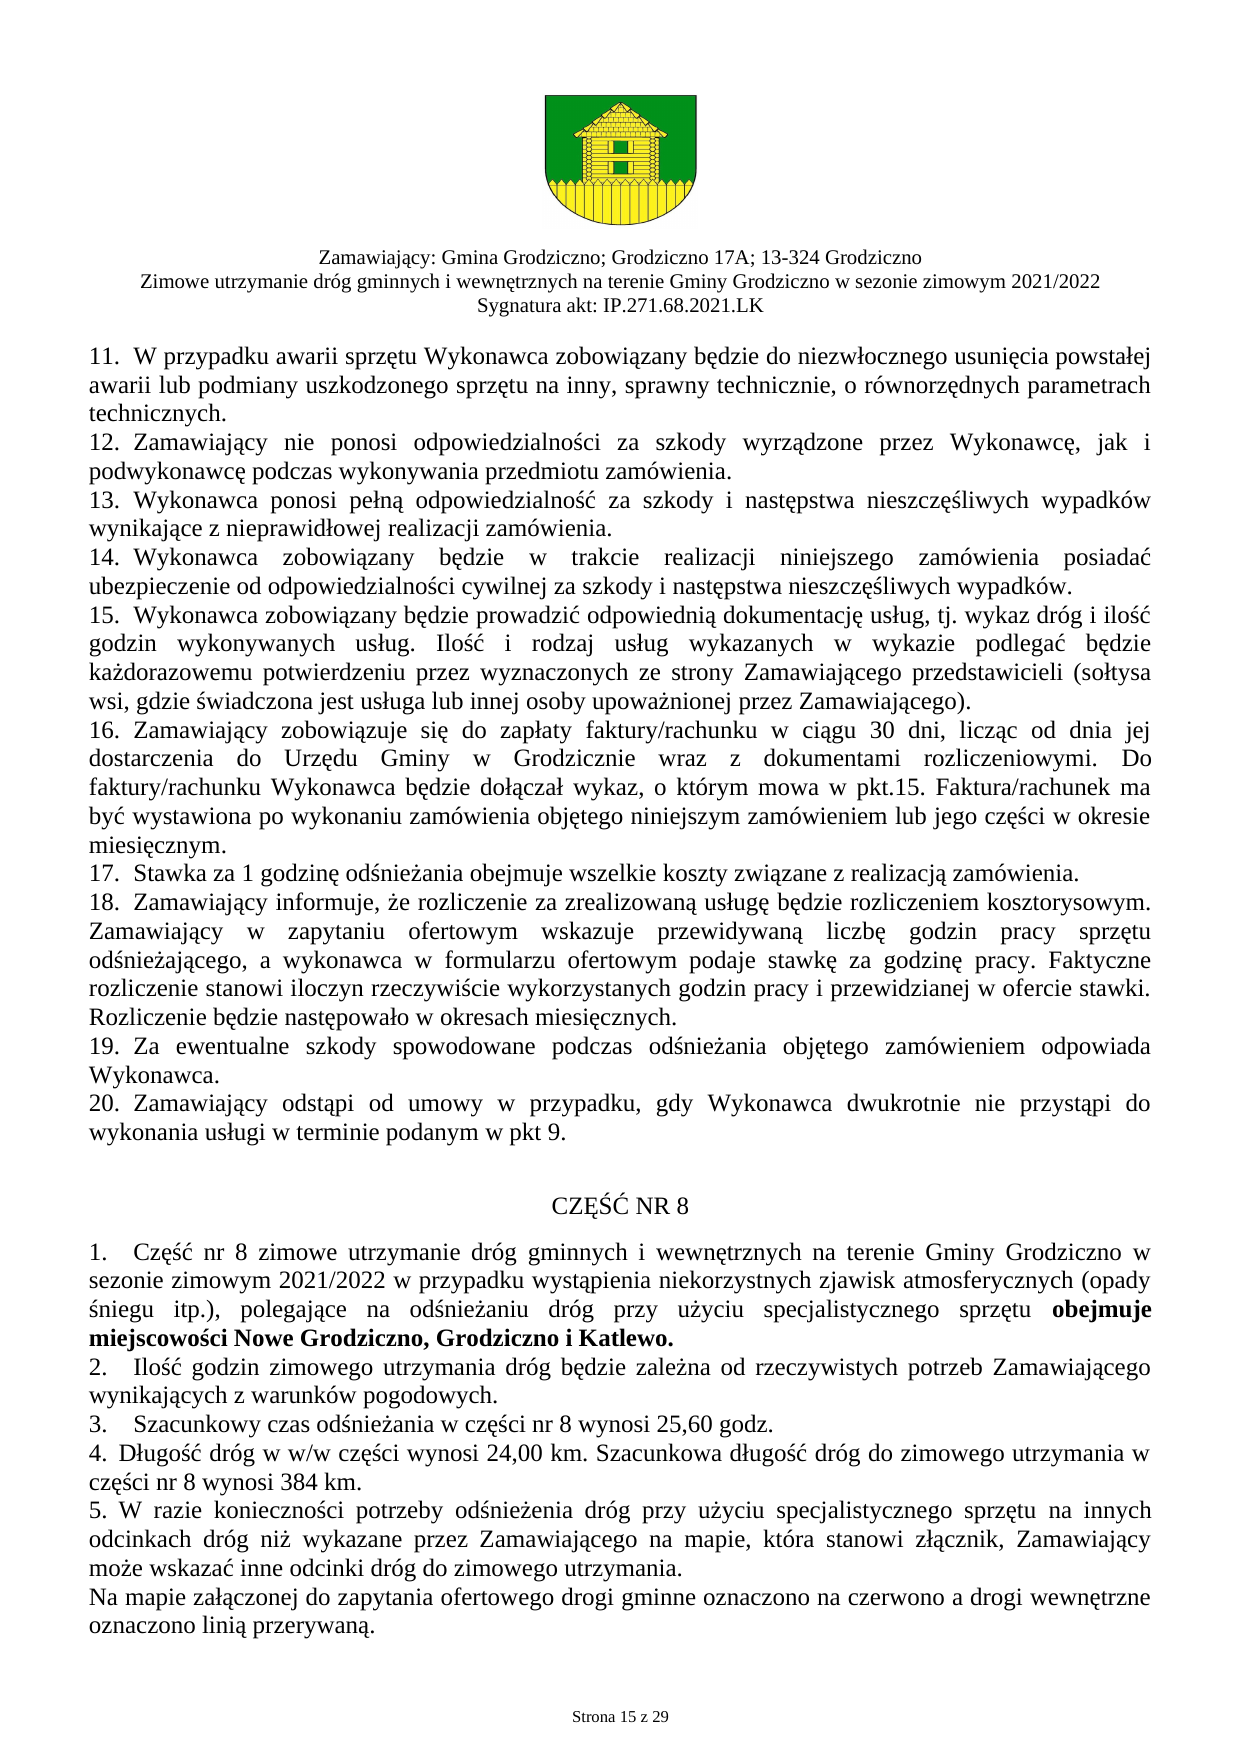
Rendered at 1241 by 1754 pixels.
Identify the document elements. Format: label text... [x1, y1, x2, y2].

list Zamawiający informuje, że rozliczenie za zrealizowaną usługę będzie rozliczeniem kosztorysowym. Zamawiający w zapytaniu ofertowym wskazuje przewidywaną liczbę godzin pracy sprzętu odśnieżającego, a wykonawca w formularzu ofertowym podaje stawkę za godzinę pracy. Faktyczne rozliczenie stanowi iloczyn rzeczywiście wykorzystanych godzin pracy i przewidzianej w ofercie stawki. Rozliczenie będzie następowało w okresach miesięcznych. [89, 887, 1152, 1031]
list Zamawiający zobowiązuje się do zapłaty faktury/rachunku w ciągu 30 dni, licząc od dnia jej dostarczenia do Urzędu Gminy w Grodzicznie wraz z dokumentami rozliczeniowymi. Do faktury/rachunku Wykonawca będzie dołączał wykaz, o którym mowa w pkt.15. Faktura/rachunek ma być wystawiona po wykonaniu zamówienia objętego niniejszym zamówieniem lub jego części w okresie miesięcznym. [89, 715, 1152, 858]
list Ilość godzin zimowego utrzymania dróg będzie zależna od rzeczywistych potrzeb Zamawiającego wynikających z warunków pogodowych. [89, 1352, 1152, 1409]
list Długość dróg w w/w części wynosi 24,00 km. Szacunkowa długość dróg do zimowego utrzymania w części nr 8 wynosi 384 km. [89, 1438, 1152, 1496]
picture [542, 93, 699, 229]
list Za ewentualne szkody spowodowane podczas odśnieżania objętego zamówieniem odpowiada Wykonawca. [89, 1031, 1152, 1088]
text Na mapie załączonej do zapytania ofertowego drogi gminne oznaczono na czerwono a drogi wewnętrzne oznaczono linią przerywaną. [89, 1582, 1152, 1639]
list Stawka za 1 godzinę odśnieżania obejmuje wszelkie koszty związane z realizacją zamówienia. [89, 858, 1152, 887]
list Szacunkowy czas odśnieżania w części nr 8 wynosi 25,60 godz. [89, 1409, 1152, 1438]
list Wykonawca zobowiązany będzie prowadzić odpowiednią dokumentację usług, tj. wykaz dróg i ilość godzin wykonywanych usług. Ilość i rodzaj usług wykazanych w wykazie podlegać będzie każdorazowemu potwierdzeniu przez wyznaczonych ze strony Zamawiającego przedstawicieli (sołtysa wsi, gdzie świadczona jest usługa lub innej osoby upoważnionej przez Zamawiającego). [89, 600, 1152, 715]
list Wykonawca ponosi pełną odpowiedzialność za szkody i następstwa nieszczęśliwych wypadków wynikające z nieprawidłowej realizacji zamówienia. [89, 485, 1152, 542]
list W razie konieczności potrzeby odśnieżenia dróg przy użyciu specjalistycznego sprzętu na innych odcinkach dróg niż wykazane przez Zamawiającego na mapie, która stanowi złącznik, Zamawiający może wskazać inne odcinki dróg do zimowego utrzymania. [89, 1496, 1152, 1582]
text CZĘŚĆ NR 8 [89, 1191, 1152, 1220]
list Zamawiający odstąpi od umowy w przypadku, gdy Wykonawca dwukrotnie nie przystąpi do wykonania usługi w terminie podanym w pkt 9. [89, 1088, 1152, 1146]
list Część nr 8 zimowe utrzymanie dróg gminnych i wewnętrznych na terenie Gminy Grodziczno w sezonie zimowym 2021/2022 w przypadku wystąpienia niekorzystnych zjawisk atmosferycznych (opady śniegu itp.), polegające na odśnieżaniu dróg przy użyciu specjalistycznego sprzętu obejmuje miejscowości Nowe Grodziczno, Grodziczno i Katlewo. [89, 1237, 1152, 1352]
list Wykonawca zobowiązany będzie w trakcie realizacji niniejszego zamówienia posiadać ubezpieczenie od odpowiedzialności cywilnej za szkody i następstwa nieszczęśliwych wypadków. [89, 542, 1152, 600]
list W przypadku awarii sprzętu Wykonawca zobowiązany będzie do niezwłocznego usunięcia powstałej awarii lub podmiany uszkodzonego sprzętu na inny, sprawny technicznie, o równorzędnych parametrach technicznych. [89, 341, 1152, 427]
list Zamawiający nie ponosi odpowiedzialności za szkody wyrządzone przez Wykonawcę, jak i podwykonawcę podczas wykonywania przedmiotu zamówienia. [89, 427, 1152, 485]
